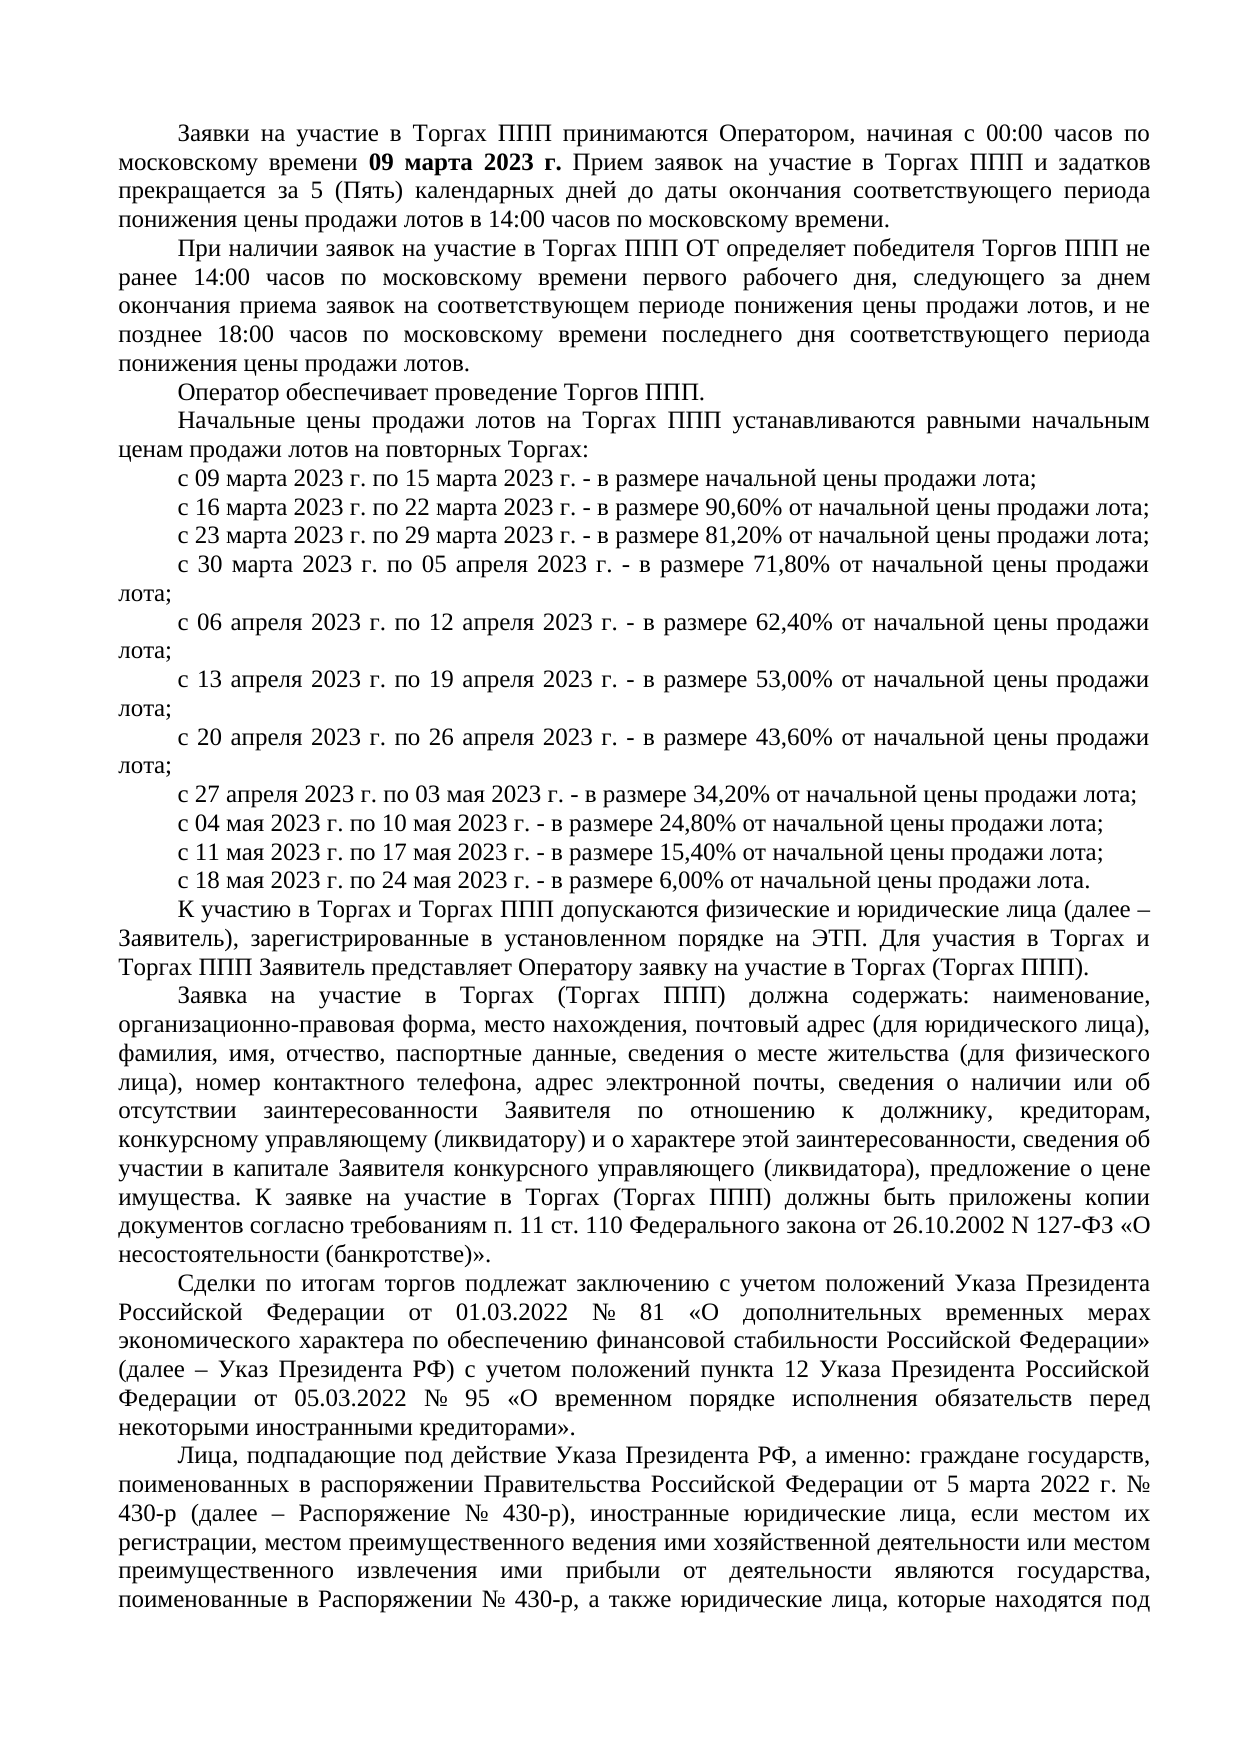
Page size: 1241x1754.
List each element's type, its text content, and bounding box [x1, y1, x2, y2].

text При наличии заявок на участие в Торгах ППП ОТ определяет победителя Торгов ППП не ранее 14:00 часов по московскому времени первого рабочего дня, следующего за днем окончания приема заявок на соответствующем периоде понижения цены продажи лотов, и не позднее 18:00 часов по московскому времени последнего дня соответствующего периода понижения цены продажи лотов. [118, 233, 1151, 377]
text с 13 апреля 2023 г. по 19 апреля 2023 г. - в размере 53,00% от начальной цены продажи лота; [118, 664, 1151, 722]
text Оператор обеспечивает проведение Торгов ППП. [118, 377, 1151, 406]
text с 16 марта 2023 г. по 22 марта 2023 г. - в размере 90,60% от начальной цены продажи лота; [118, 492, 1151, 521]
text с 30 марта 2023 г. по 05 апреля 2023 г. - в размере 71,80% от начальной цены продажи лота; [118, 549, 1151, 607]
text с 11 мая 2023 г. по 17 мая 2023 г. - в размере 15,40% от начальной цены продажи лота; [118, 837, 1151, 866]
text с 09 марта 2023 г. по 15 марта 2023 г. - в размере начальной цены продажи лота; [118, 463, 1151, 492]
text с 04 мая 2023 г. по 10 мая 2023 г. - в размере 24,80% от начальной цены продажи лота; [118, 808, 1151, 837]
text с 27 апреля 2023 г. по 03 мая 2023 г. - в размере 34,20% от начальной цены продажи лота; [118, 779, 1151, 808]
text с 23 марта 2023 г. по 29 марта 2023 г. - в размере 81,20% от начальной цены продажи лота; [118, 521, 1151, 549]
text Начальные цены продажи лотов на Торгах ППП устанавливаются равными начальным ценам продажи лотов на повторных Торгах: [118, 406, 1151, 463]
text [118, 1441, 1151, 1613]
text с 18 мая 2023 г. по 24 мая 2023 г. - в размере 6,00% от начальной цены продажи лота. [118, 866, 1151, 894]
text с 06 апреля 2023 г. по 12 апреля 2023 г. - в размере 62,40% от начальной цены продажи лота; [118, 607, 1151, 664]
text Сделки по итогам торгов подлежат заключению с учетом положений Указа Президента Российской Федерации от 01.03.2022 № 81 «О дополнительных временных мерах экономического характера по обеспечению финансовой стабильности Российской Федерации» (далее – Указ Президента РФ) с учетом положений пункта 12 Указа Президента Российской Федерации от 05.03.2022 № 95 «О временном порядке исполнения обязательств перед некоторыми иностранными кредиторами». [118, 1268, 1151, 1441]
text К участию в Торгах и Торгах ППП допускаются физические и юридические лица (далее – Заявитель), зарегистрированные в установленном порядке на ЭТП. Для участия в Торгах и Торгах ППП Заявитель представляет Оператору заявку на участие в Торгах (Торгах ППП). [118, 894, 1151, 981]
text Заявки на участие в Торгах ППП принимаются Оператором, начиная с 00:00 часов по московскому времени 09 марта 2023 г. Прием заявок на участие в Торгах ППП и задатков прекращается за 5 (Пять) календарных дней до даты окончания соответствующего периода понижения цены продажи лотов в 14:00 часов по московскому времени. [118, 118, 1151, 233]
text Заявка на участие в Торгах (Торгах ППП) должна содержать: наименование, организационно-правовая форма, место нахождения, почтовый адрес (для юридического лица), фамилия, имя, отчество, паспортные данные, сведения о месте жительства (для физического лица), номер контактного телефона, адрес электронной почты, сведения о наличии или об отсутствии заинтересованности Заявителя по отношению к должнику, кредиторам, конкурсному управляющему (ликвидатору) и о характере этой заинтересованности, сведения об участии в капитале Заявителя конкурсного управляющего (ликвидатора), предложение о цене имущества. К заявке на участие в Торгах (Торгах ППП) должны быть приложены копии документов согласно требованиям п. 11 ст. 110 Федерального закона от 26.10.2002 N 127-ФЗ «О несостоятельности (банкротстве)». [118, 981, 1151, 1268]
text с 20 апреля 2023 г. по 26 апреля 2023 г. - в размере 43,60% от начальной цены продажи лота; [118, 722, 1151, 779]
